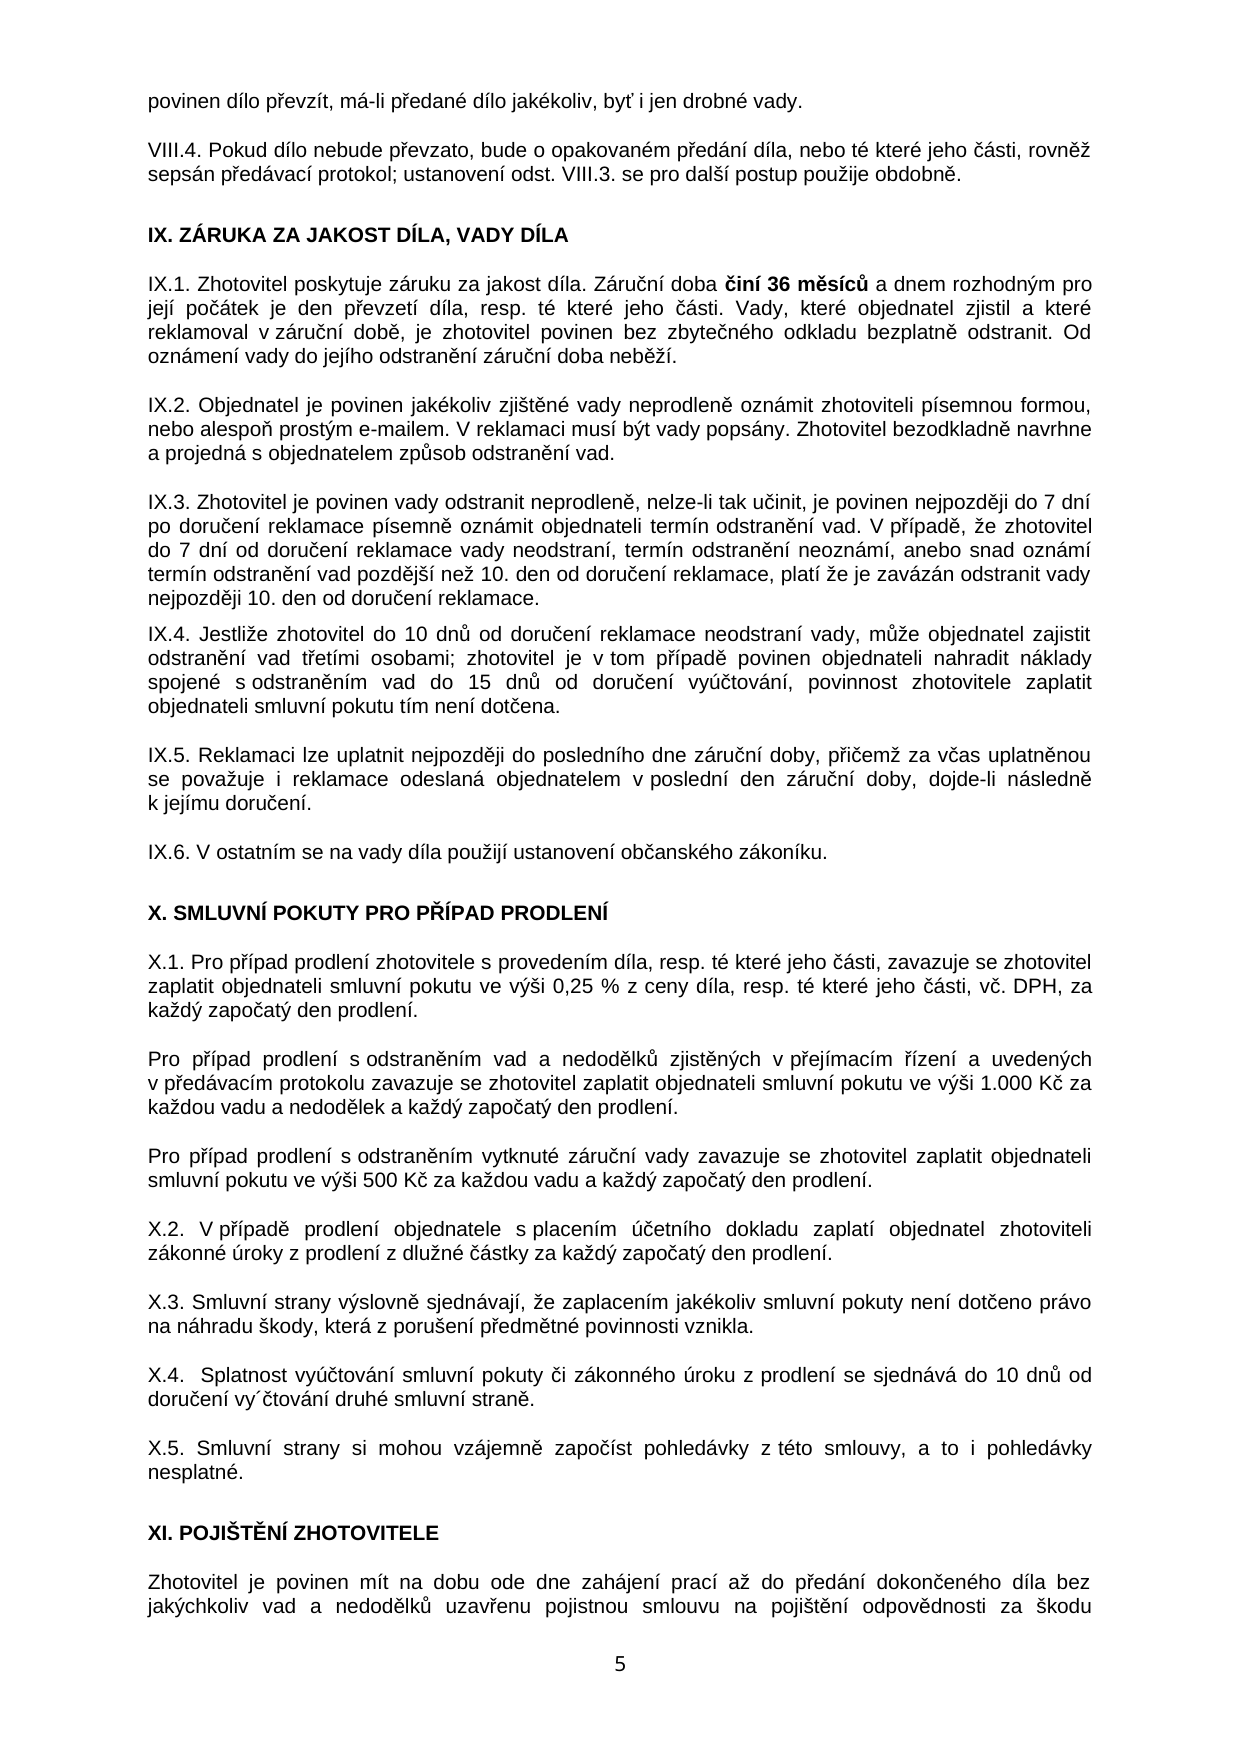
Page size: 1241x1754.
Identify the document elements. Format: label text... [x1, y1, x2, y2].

text IX.4. Jestliže zhotovitel do 10 dnů od doručení reklamace neodstraní vady, může objednatel zajistit odstranění vad třetími osobami; zhotovitel je v tom případě povinen objednateli nahradit náklady spojené s odstraněním vad do 15 dnů od doručení vyúčtování, povinnost zhotovitele zaplatit objednateli smluvní pokutu tím není dotčena. [148, 622, 1092, 718]
text IX.3. Zhotovitel je povinen vady odstranit neprodleně, nelze-li tak učinit, je povinen nejpozději do 7 dní po doručení reklamace písemně oznámit objednateli termín odstranění vad. V případě, že zhotovitel do 7 dní od doručení reklamace vady neodstraní, termín odstranění neoznámí, anebo snad oznámí termín odstranění vad pozdější než 10. den od doručení reklamace, platí že je zavázán odstranit vady nejpozději 10. den od doručení reklamace. [148, 490, 1092, 609]
text VIII.4. Pokud dílo nebude převzato, bude o opakovaném předání díla, nebo té které jeho části, rovněž sepsán předávací protokol; ustanovení odst. VIII.3. se pro další postup použije obdobně. [148, 138, 1092, 186]
text IX.1. Zhotovitel poskytuje záruku za jakost díla. Záruční doba činí 36 měsíců a dnem rozhodným pro její počátek je den převzetí díla, resp. té které jeho části. Vady, které objednatel zjistil a které reklamoval v záruční době, je zhotovitel povinen bez zbytečného odkladu bezplatně odstranit. Od oznámení vady do jejího odstranění záruční doba neběží. [148, 272, 1092, 368]
text IX.2. Objednatel je povinen jakékoliv zjištěné vady neprodleně oznámit zhotoviteli písemnou formou, nebo alespoň prostým e-mailem. V reklamaci musí být vady popsány. Zhotovitel bezodkladně navrhne a projedná s objednatelem způsob odstranění vad. [148, 393, 1092, 465]
text X.5. Smluvní strany si mohou vzájemně započíst pohledávky z této smlouvy, a to i pohledávky nesplatné. [148, 1436, 1092, 1483]
text IX.5. Reklamaci lze uplatnit nejpozději do posledního dne záruční doby, přičemž za včas uplatněnou se považuje i reklamace odeslaná objednatelem v poslední den záruční doby, dojde-li následně k jejímu doručení. [148, 743, 1092, 815]
text IX.6. V ostatním se na vady díla použijí ustanovení občanského zákoníku. [148, 840, 1092, 864]
subtitle XI. POJIŠTĚNÍ ZHOTOVITELE [148, 1521, 1092, 1545]
text Pro případ prodlení s odstraněním vad a nedodělků zjistěných v přejímacím řízení a uvedených v předávacím protokolu zavazuje se zhotovitel zaplatit objednateli smluvní pokutu ve výši 1.000 Kč za každou vadu a nedodělek a každý započatý den prodlení. [148, 1047, 1092, 1119]
subtitle X. SMLUVNÍ POKUTY PRO PŘÍPAD PRODLENÍ [148, 901, 1092, 925]
text X.4. Splatnost vyúčtování smluvní pokuty či zákonného úroku z prodlení se sjednává do 10 dnů od doručení vy´čtování druhé smluvní straně. [148, 1363, 1092, 1411]
text X.1. Pro případ prodlení zhotovitele s provedením díla, resp. té které jeho části, zavazuje se zhotovitel zaplatit objednateli smluvní pokutu ve výši 0,25 % z ceny díla, resp. té které jeho části, vč. DPH, za každý započatý den prodlení. [148, 950, 1092, 1022]
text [148, 89, 1092, 113]
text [148, 1570, 1092, 1618]
text X.2. V případě prodlení objednatele s placením účetního dokladu zaplatí objednatel zhotoviteli zákonné úroky z prodlení z dlužné částky za každý započatý den prodlení. [148, 1217, 1092, 1265]
text X.3. Smluvní strany výslovně sjednávají, že zaplacením jakékoliv smluvní pokuty není dotčeno právo na náhradu škody, která z porušení předmětné povinnosti vznikla. [148, 1290, 1092, 1338]
subtitle IX. ZÁRUKA ZA JAKOST DÍLA, VADY DÍLA [148, 223, 1092, 247]
text Pro případ prodlení s odstraněním vytknuté záruční vady zavazuje se zhotovitel zaplatit objednateli smluvní pokutu ve výši 500 Kč za každou vadu a každý započatý den prodlení. [148, 1144, 1092, 1192]
